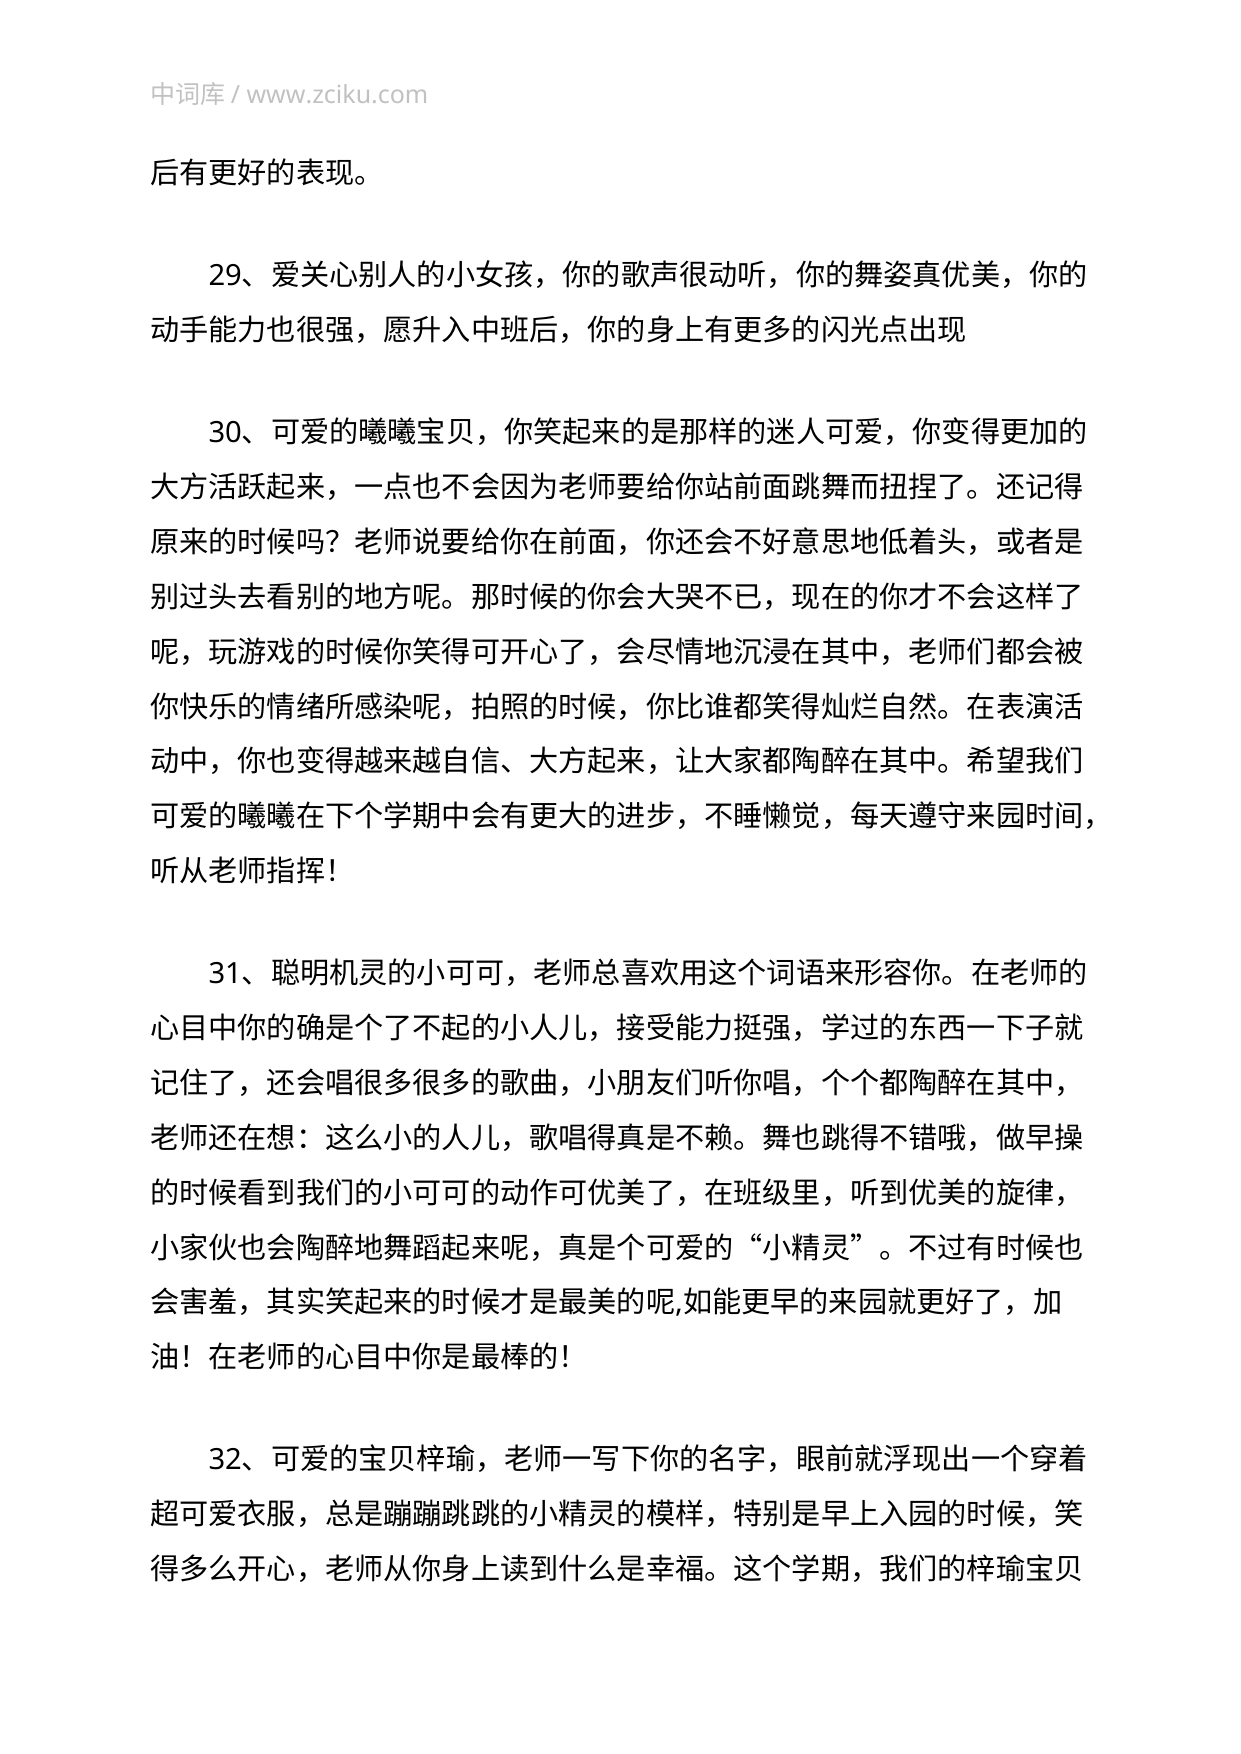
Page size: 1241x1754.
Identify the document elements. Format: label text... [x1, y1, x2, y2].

text 30、可爱的曦曦宝贝，你笑起来的是那样的迷人可爱，你变得更加的大方活跃起来，一点也不会因为老师要给你站前面跳舞而扭捏了。还记得原来的时候吗？老师说要给你在前面，你还会不好意思地低着头，或者是别过头去看别的地方呢。那时候的你会大哭不已，现在的你才不会这样了呢，玩游戏的时候你笑得可开心了，会尽情地沉浸在其中，老师们都会被你快乐的情绪所感染呢，拍照的时候，你比谁都笑得灿烂自然。在表演活动中，你也变得越来越自信、大方起来，让大家都陶醉在其中。希望我们可爱的曦曦在下个学期中会有更大的进步，不睡懒觉，每天遵守来园时间，听从老师指挥！ [150, 408, 1090, 890]
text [150, 150, 1090, 192]
text 31、聪明机灵的小可可，老师总喜欢用这个词语来形容你。在老师的心目中你的确是个了不起的小人儿，接受能力挺强，学过的东西一下子就记住了，还会唱很多很多的歌曲，小朋友们听你唱，个个都陶醉在其中，老师还在想：这么小的人儿，歌唱得真是不赖。舞也跳得不错哦，做早操的时候看到我们的小可可的动作可优美了，在班级里，听到优美的旋律，小家伙也会陶醉地舞蹈起来呢，真是个可爱的“小精灵”。不过有时候也会害羞，其实笑起来的时候才是最美的呢,如能更早的来园就更好了，加油！在老师的心目中你是最棒的！ [150, 949, 1090, 1376]
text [150, 1436, 1090, 1588]
text 29、爱关心别人的小女孩，你的歌声很动听，你的舞姿真优美，你的动手能力也很强，愿升入中班后，你的身上有更多的闪光点出现 [150, 252, 1090, 349]
